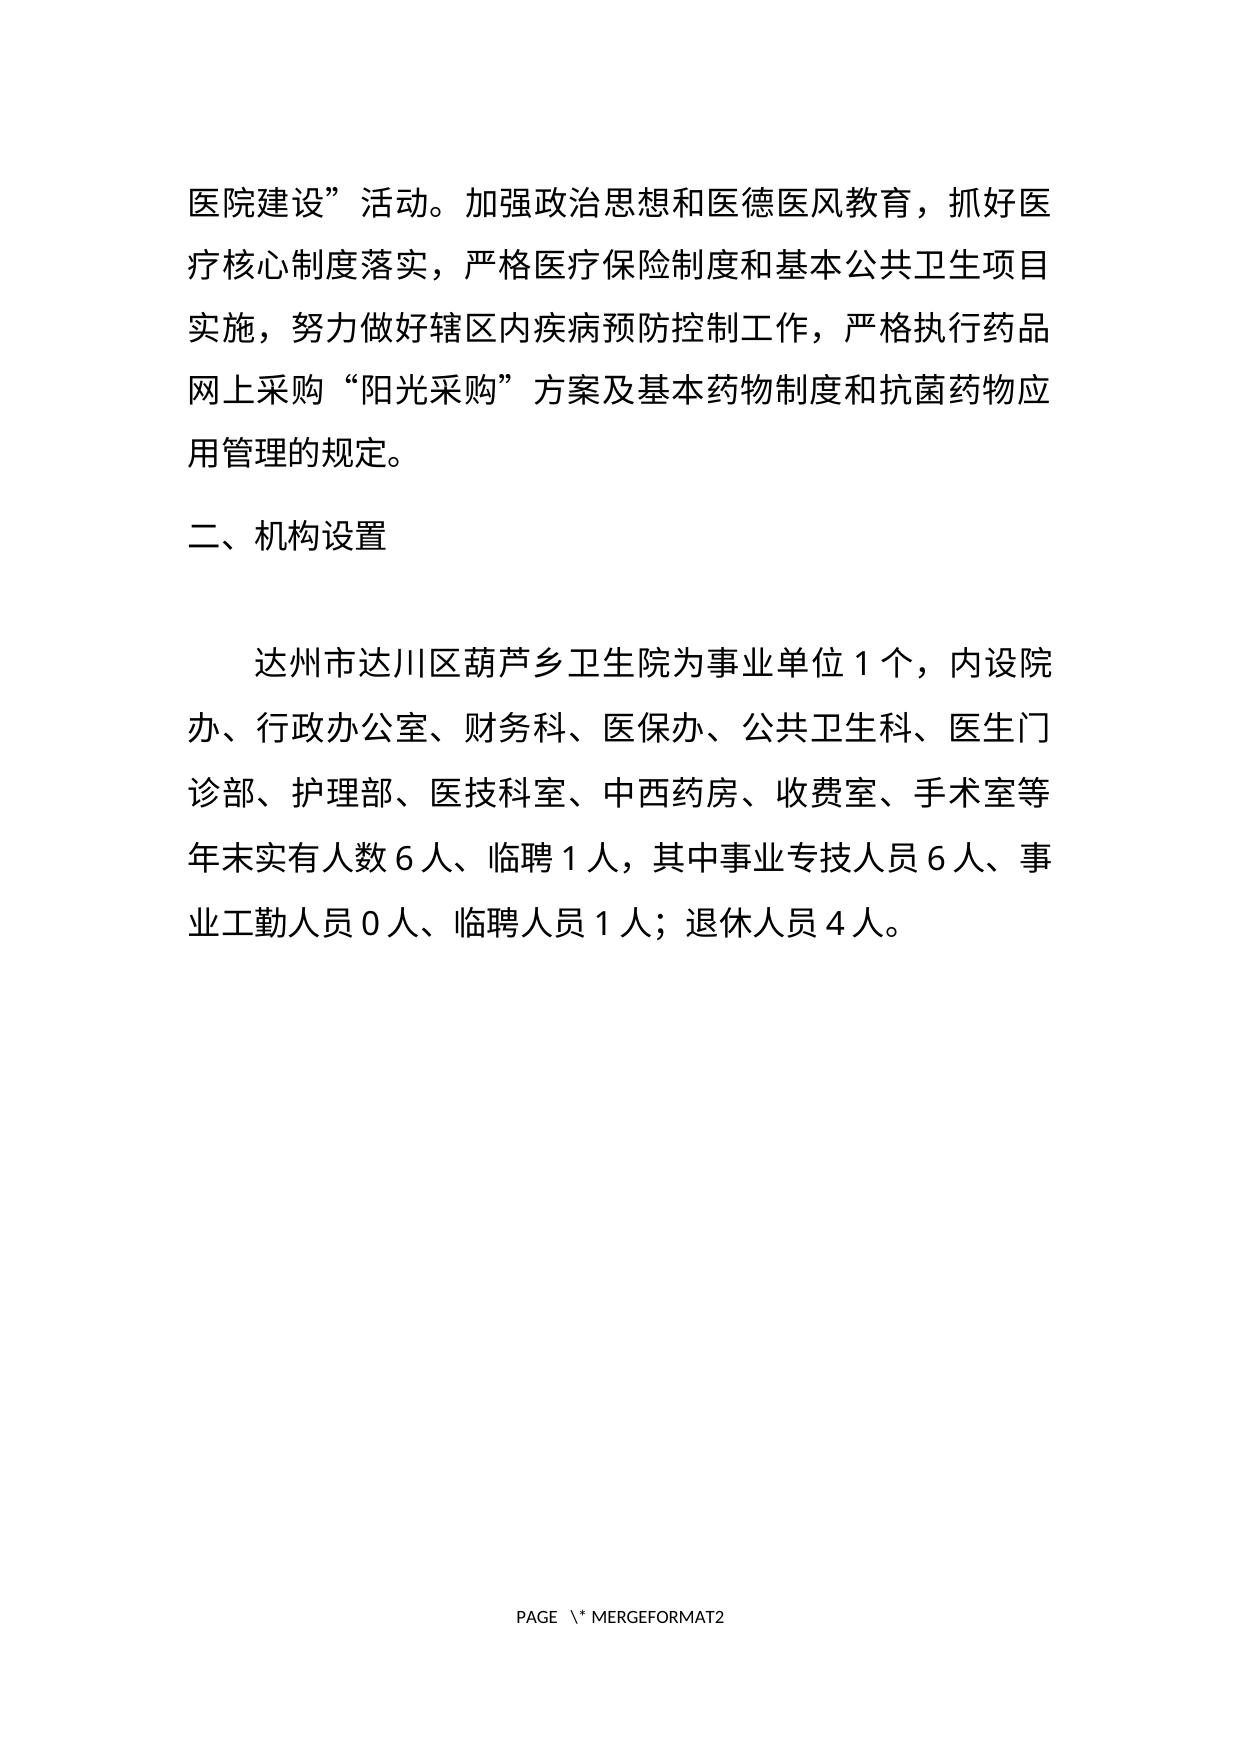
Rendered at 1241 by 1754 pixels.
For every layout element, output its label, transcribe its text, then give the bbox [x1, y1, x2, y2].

subtitle 二、机构设置 [187, 502, 1053, 567]
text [187, 162, 1053, 474]
text 达州市达川区葫芦乡卫生院为事业单位1个，内设院办、行政办公室、财务科、医保办、公共卫生科、医生门诊部、护理部、医技科室、中西药房、收费室、手术室等；年末实有人数6人、临聘1人，其中事业专技人员6人、事业工勤人员0人、临聘人员1人；退休人员4人。 [187, 629, 1053, 954]
